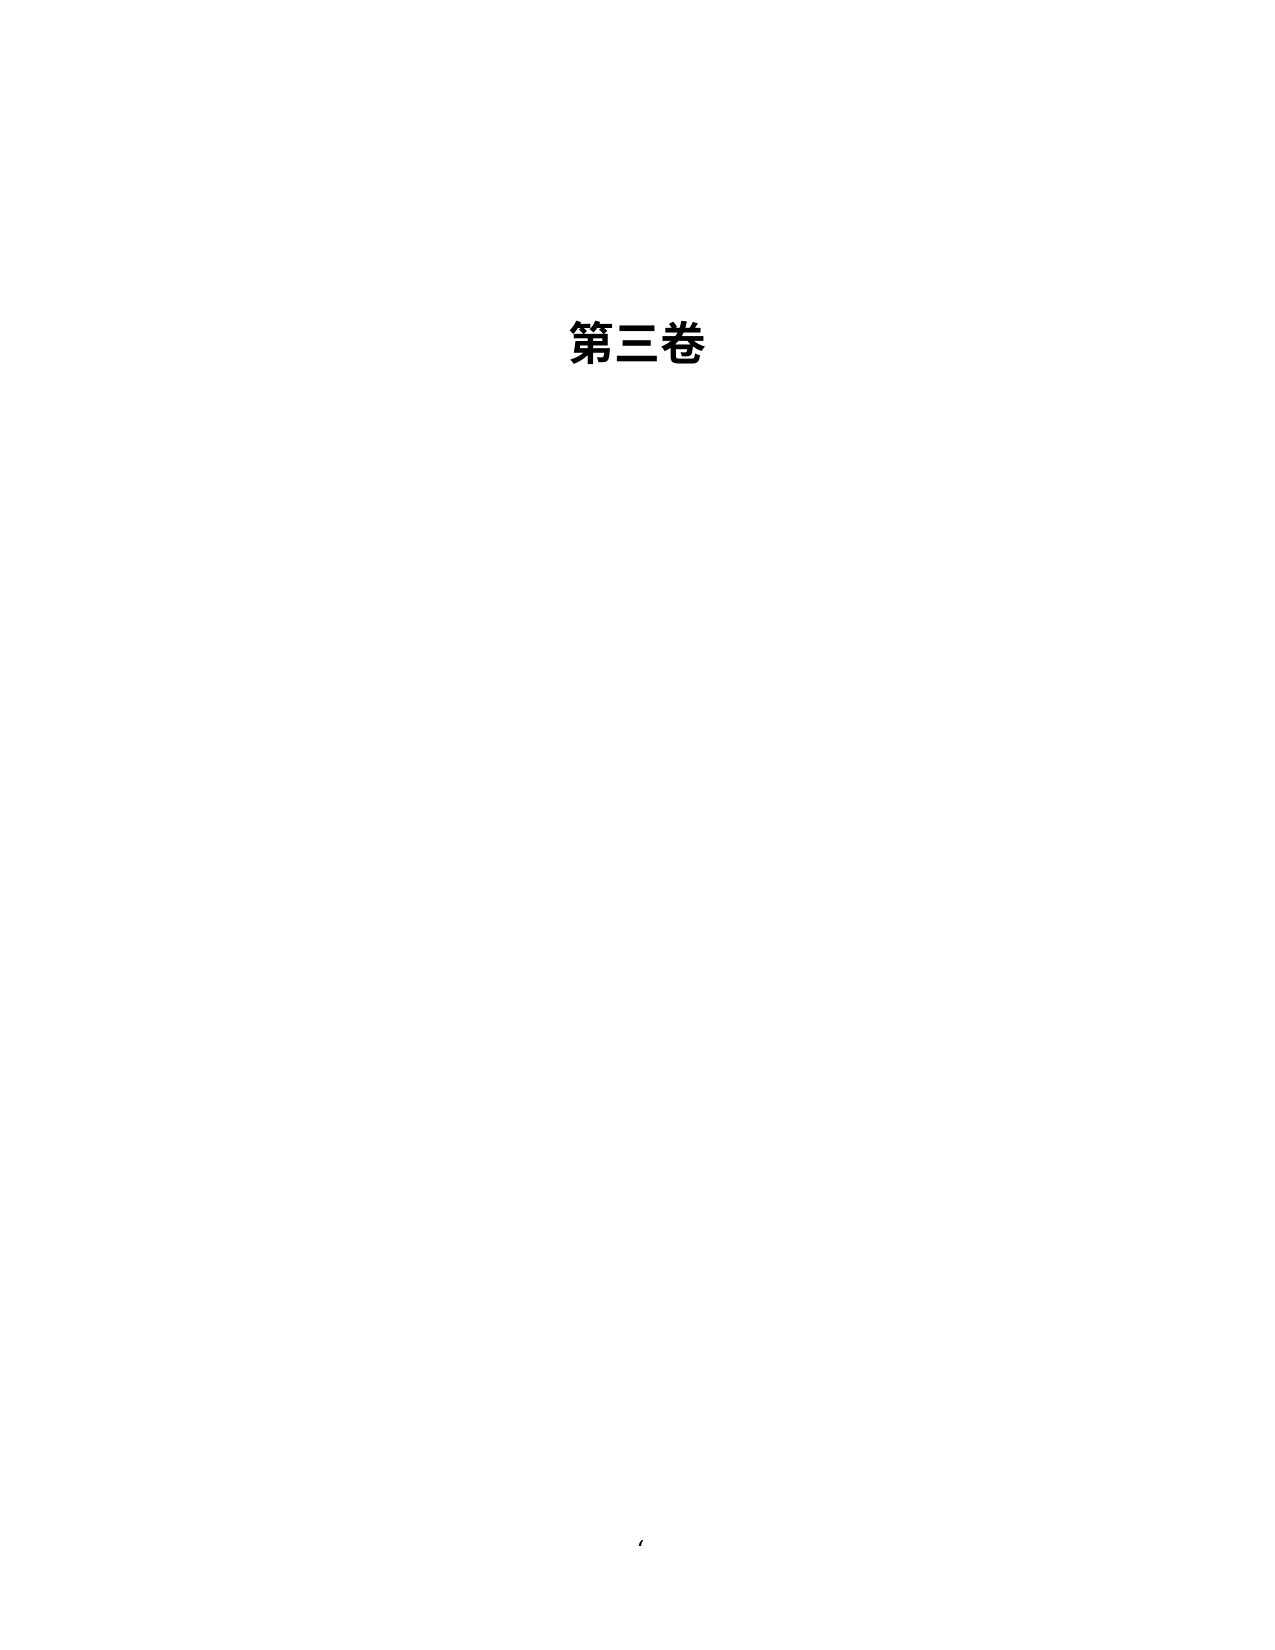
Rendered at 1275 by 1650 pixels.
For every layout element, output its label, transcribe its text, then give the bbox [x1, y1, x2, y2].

subtitle 第三卷 [179, 298, 1096, 375]
